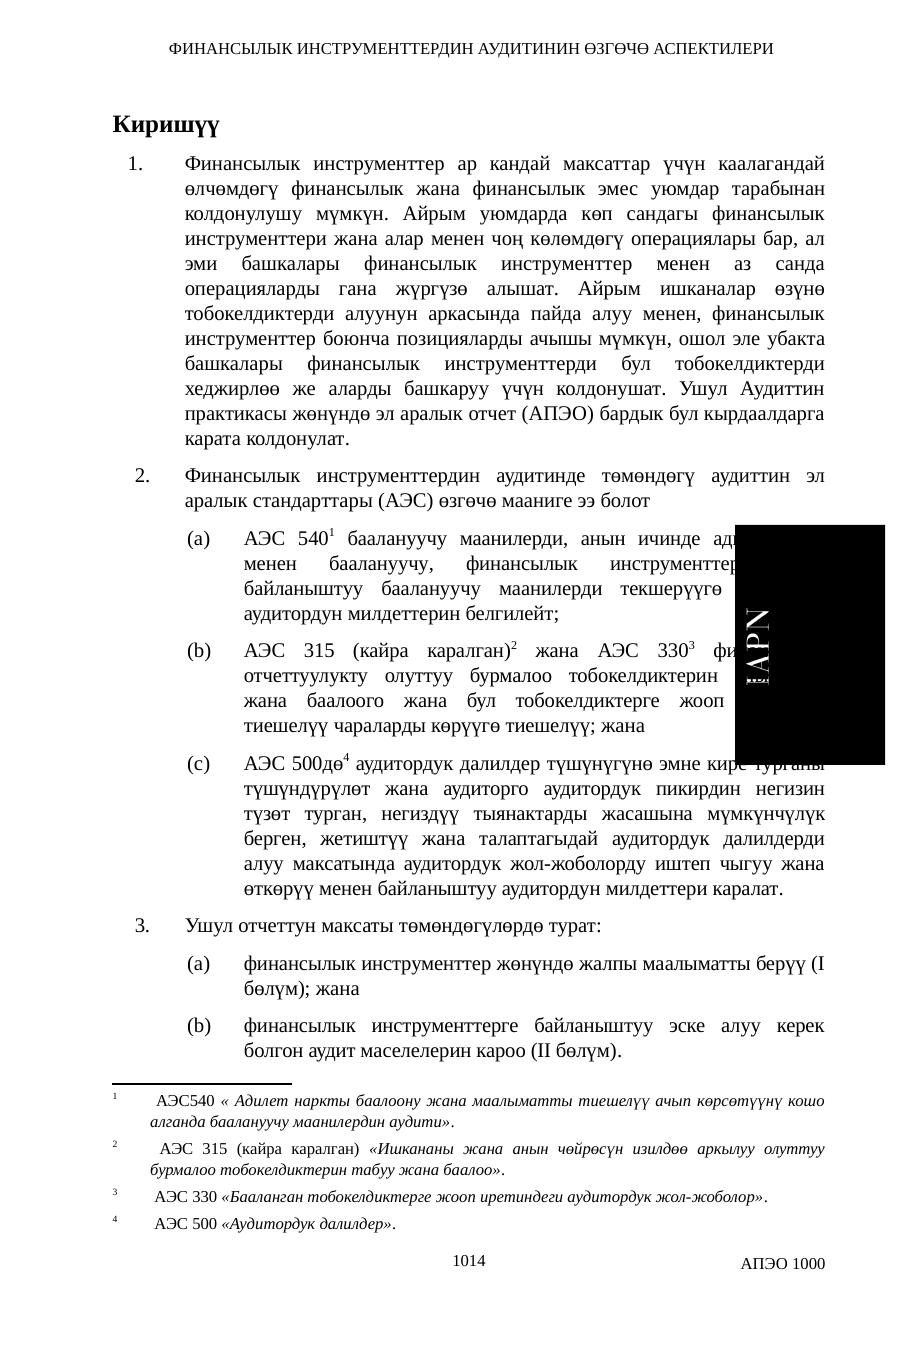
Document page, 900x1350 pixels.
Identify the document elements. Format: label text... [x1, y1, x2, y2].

text (b) финансылык инструменттерге байланыштуу эске алуу керек болгон аудит маселелерин кароо (II бөлүм). [187, 1012, 825, 1062]
list Финансылык инструменттер ар кандай максаттар үчүн каалагандай өлчөмдөгү финансылык жана финансылык эмес уюмдар тарабынан колдонулушу мүмкүн. Айрым уюмдарда көп сандагы финансылык инструменттери жана алар менен чоң көлөмдөгү операциялары бар, ал эми башкалары финансылык инструменттер менен аз санда операцияларды гана жүргүзө алышат. Айрым ишканалар өзүнө тобокелдиктерди алуунун аркасында пайда алуу менен, финансылык инструменттер боюнча позицияларды ачышы мүмкүн, ошол эле убакта башкалары финансылык инструменттерди бул тобокелдиктерди хеджирлөө же аларды башкаруу үчүн колдонушат. Ушул Аудиттин практикасы жөнүндө эл аралык отчет (АПЭО) бардык бул кырдаалдарга карата колдонулат. [127, 150, 825, 450]
text (a) финансылык инструменттер жөнүндө жалпы маалыматты берүү (I бөлүм); жана [187, 950, 825, 1000]
text Финансылык инструменттердин аудитинде төмөндөгү аудиттин эл аралык стандарттары (АЭС) өзгөчө мааниге ээ болот [134, 462, 825, 512]
text (c) АЭС 500дө аудитордук далилдер түшүнүгүнө эмне кире турганы түшүндүрүлөт жана аудиторго аудитордук пикирдин негизин түзөт турган, негиздүү тыянактарды жасашына мүмкүнчүлүк берген, жетиштүү жана талаптагыдай аудитордук далилдерди алуу максатында аудитордук жол-жоболорду иштеп чыгуу жана өткөрүү менен байланыштуу аудитордун милдеттери каралат. [187, 750, 825, 900]
picture [747, 625, 769, 637]
text Ушул отчеттун максаты төмөндөгүлөрдө турат: [134, 912, 825, 937]
text (a) АЭС 540 баалануучу маанилерди, анын ичинде адилет нарк менен баалануучу, финансылык инструменттер менен байланыштуу баалануучу маанилерди текшерүүгө тиешелүү аудитордун милдеттерин белгилейт; [187, 525, 825, 625]
subtitle Киришүү [112, 112, 825, 137]
text (b) АЭС 315 (кайра каралган) жана АЭС 330 финансылык отчеттуулукту олуттуу бурмалоо тобокелдиктерин аныктоого жана баалоого жана бул тобокелдиктерге жооп иретинде тиешелүү чараларды көрүүгө тиешелүү; жана [187, 637, 825, 737]
